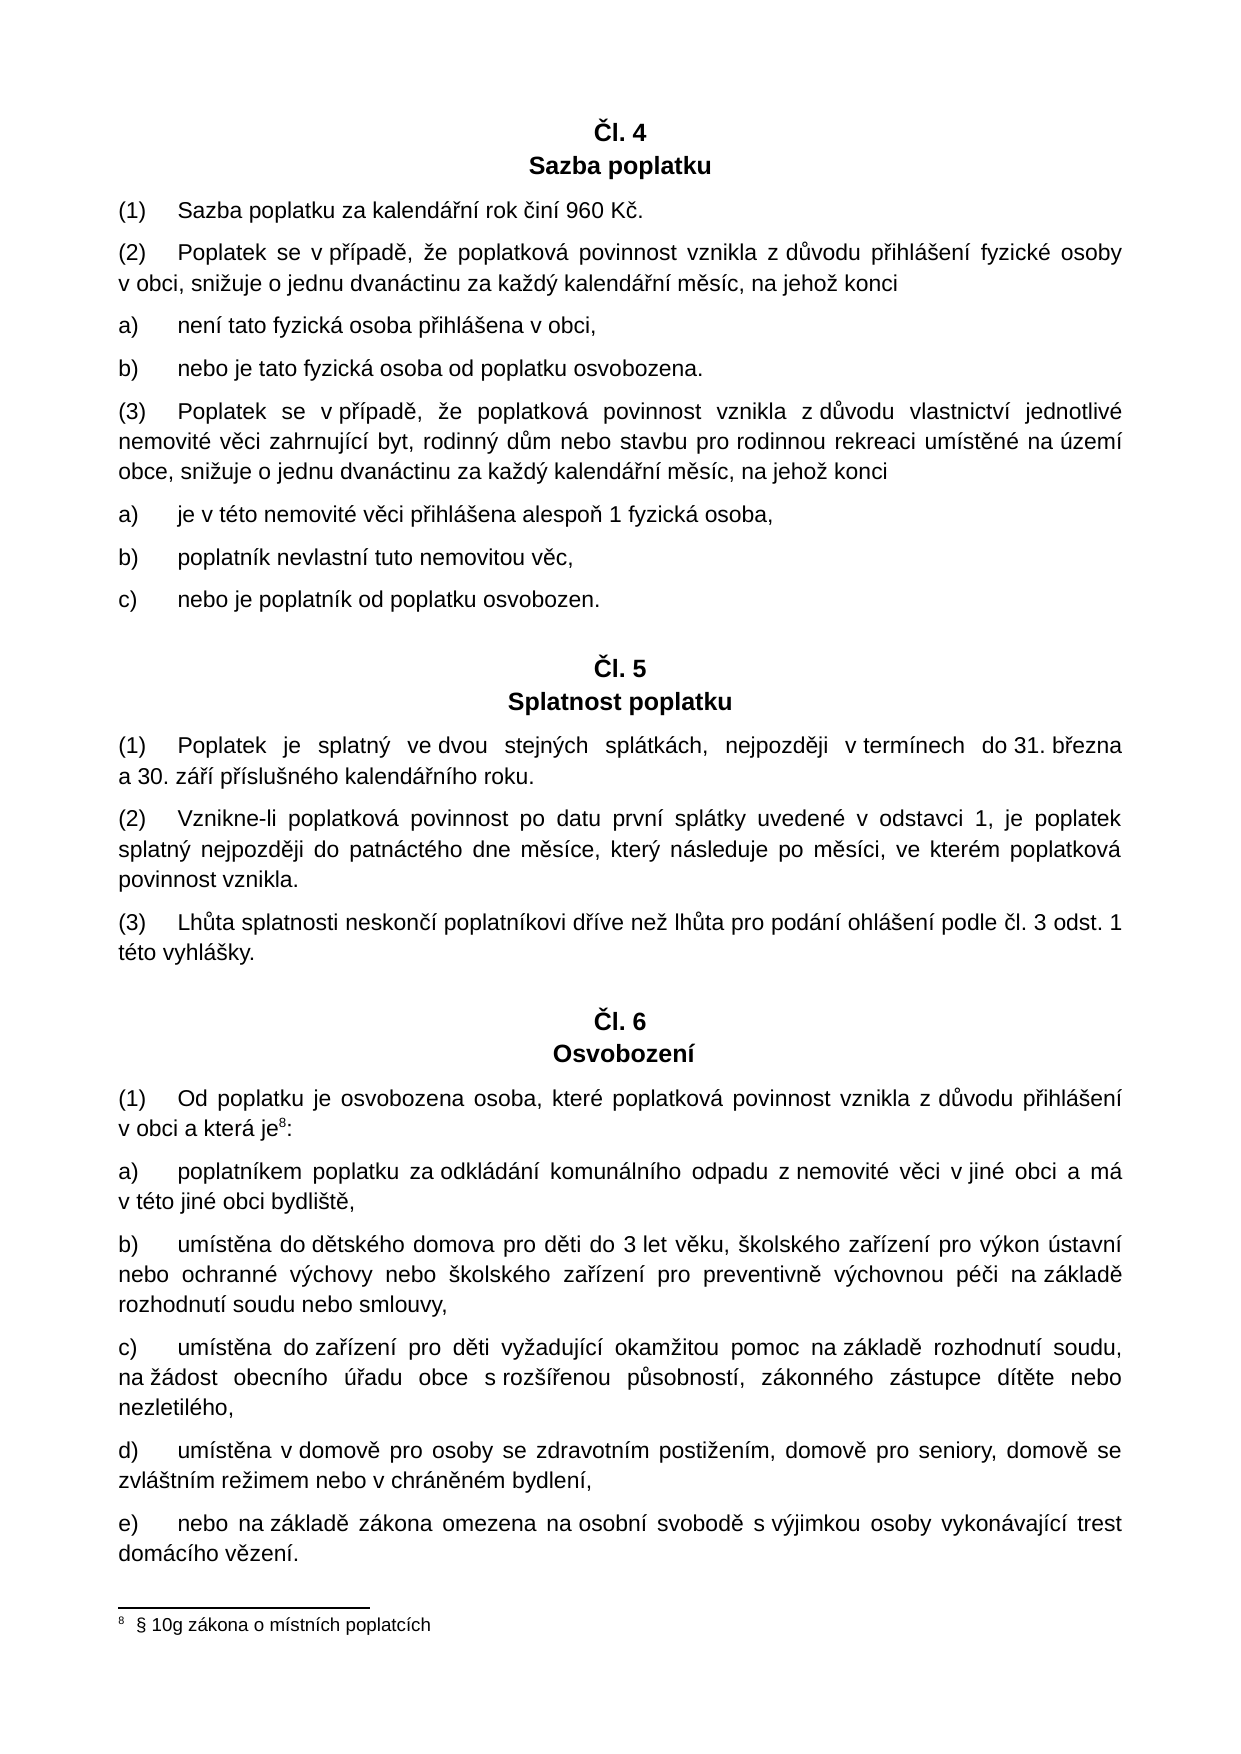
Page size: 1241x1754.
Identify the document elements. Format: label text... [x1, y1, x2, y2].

list nebo na základě zákona omezena na osobní svobodě s výjimkou osoby vykonávající trest domácího vězení. [118, 1510, 1122, 1567]
list Lhůta splatnosti neskončí poplatníkovi dříve než lhůta pro podání ohlášení podle čl. 3 odst. 1 této vyhlášky. [118, 908, 1122, 965]
list Sazba poplatku za kalendářní rok činí 960 Kč. [118, 197, 1122, 223]
list Vznikne-li poplatková povinnost po datu první splátky uvedené v odstavci 1, je poplatek splatný nejpozději do patnáctého dne měsíce, který následuje po měsíci, ve kterém poplatková povinnost vznikla. [118, 805, 1122, 892]
subtitle Čl. 5 Splatnost poplatku [118, 654, 1122, 716]
list poplatník nevlastní tuto nemovitou věc, [118, 543, 1122, 570]
list umístěna do dětského domova pro děti do 3 let věku, školského zařízení pro výkon ústavní nebo ochranné výchovy nebo školského zařízení pro preventivně výchovnou péči na základě rozhodnutí soudu nebo smlouvy, [118, 1231, 1122, 1318]
list poplatníkem poplatku za odkládání komunálního odpadu z nemovité věci v jiné obci a má v této jiné obci bydliště, [118, 1158, 1122, 1214]
list nebo je tato fyzická osoba od poplatku osvobozena. [118, 355, 1122, 381]
list není tato fyzická osoba přihlášena v obci, [118, 312, 1122, 339]
list umístěna do zařízení pro děti vyžadující okamžitou pomoc na základě rozhodnutí soudu, na žádost obecního úřadu obce s rozšířenou působností, zákonného zástupce dítěte nebo nezletilého, [118, 1334, 1122, 1421]
list Poplatek je splatný ve dvou stejných splátkách, nejpozději v termínech do 31. března a 30. září příslušného kalendářního roku. [118, 732, 1122, 789]
list je v této nemovité věci přihlášena alespoň 1 fyzická osoba, [118, 501, 1122, 527]
list Poplatek se v případě, že poplatková povinnost vznikla z důvodu vlastnictví jednotlivé nemovité věci zahrnující byt, rodinný dům nebo stavbu pro rodinnou rekreaci umístěné na území obce, snižuje o jednu dvanáctinu za každý kalendářní měsíc, na jehož konci [118, 398, 1122, 484]
subtitle Čl. 6 Osvobození [118, 1006, 1122, 1068]
subtitle Čl. 4 Sazba poplatku [118, 118, 1122, 180]
list nebo je poplatník od poplatku osvobozen. [118, 586, 1122, 613]
list Od poplatku je osvobozena osoba, které poplatková povinnost vznikla z důvodu přihlášení v obci a která je: [118, 1085, 1122, 1142]
list umístěna v domově pro osoby se zdravotním postižením, domově pro seniory, domově se zvláštním režimem nebo v chráněném bydlení, [118, 1437, 1122, 1494]
list Poplatek se v případě, že poplatková povinnost vznikla z důvodu přihlášení fyzické osoby v obci, snižuje o jednu dvanáctinu za každý kalendářní měsíc, na jehož konci [118, 239, 1122, 296]
